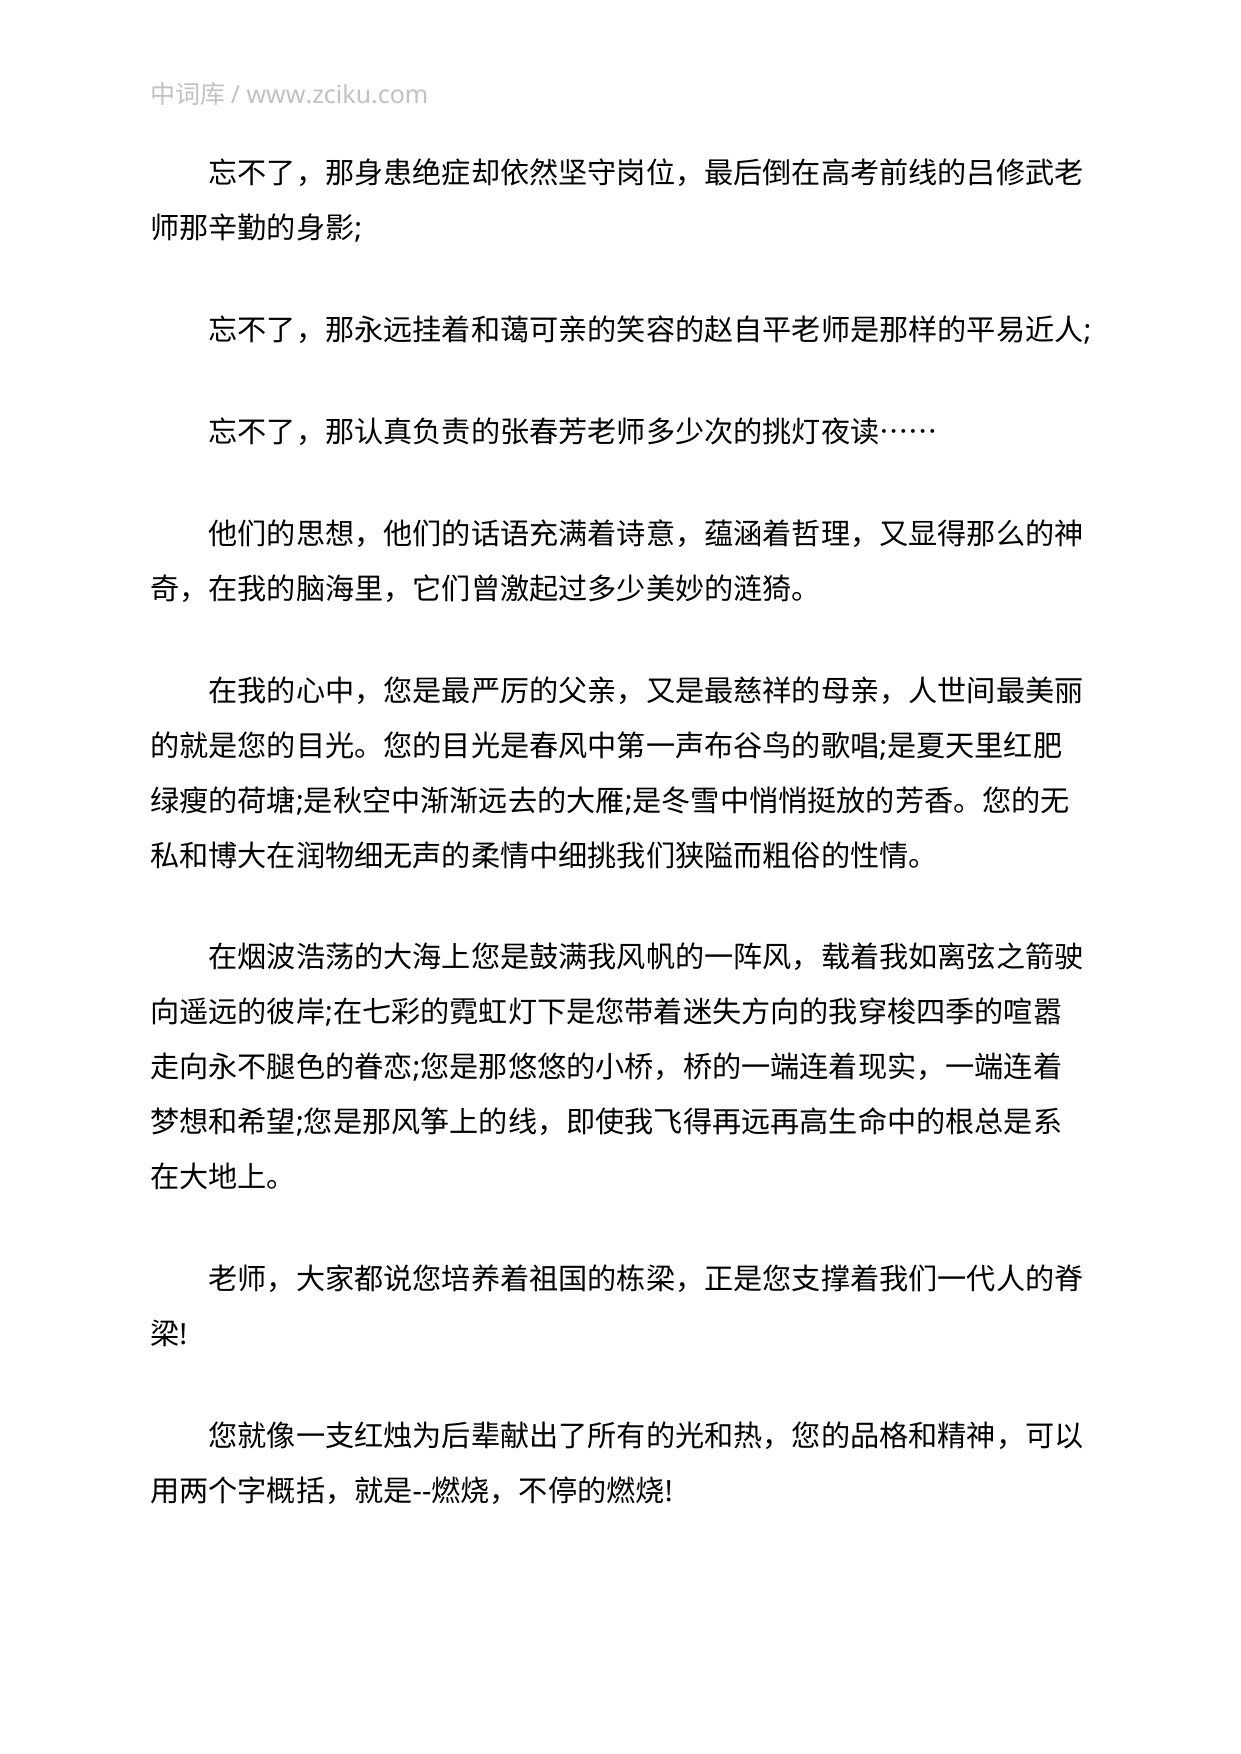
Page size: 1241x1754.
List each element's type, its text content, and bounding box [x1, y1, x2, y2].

text 在烟波浩荡的大海上您是鼓满我风帆的一阵风，载着我如离弦之箭驶向遥远的彼岸;在七彩的霓虹灯下是您带着迷失方向的我穿梭四季的喧嚣走向永不腿色的眷恋;您是那悠悠的小桥，桥的一端连着现实，一端连着梦想和希望;您是那风筝上的线，即使我飞得再远再高生命中的根总是系在大地上。 [150, 934, 1090, 1196]
text 忘不了，那认真负责的张春芳老师多少次的挑灯夜读…… [150, 409, 1090, 451]
text 您就像一支红烛为后辈献出了所有的光和热，您的品格和精神，可以用两个字概括，就是--燃烧，不停的燃烧! [150, 1412, 1090, 1510]
text 忘不了，那身患绝症却依然坚守岗位，最后倒在高考前线的吕修武老师那辛勤的身影; [150, 150, 1090, 247]
text 忘不了，那永远挂着和蔼可亲的笑容的赵自平老师是那样的平易近人; [150, 307, 1090, 349]
text 他们的思想，他们的话语充满着诗意，蕴涵着哲理，又显得那么的神奇，在我的脑海里，它们曾激起过多少美妙的涟猗。 [150, 511, 1090, 608]
text 老师，大家都说您培养着祖国的栋梁，正是您支撑着我们一代人的脊梁! [150, 1256, 1090, 1353]
text 在我的心中，您是最严厉的父亲，又是最慈祥的母亲，人世间最美丽的就是您的目光。您的目光是春风中第一声布谷鸟的歌唱;是夏天里红肥绿瘦的荷塘;是秋空中渐渐远去的大雁;是冬雪中悄悄挺放的芳香。您的无私和博大在润物细无声的柔情中细挑我们狭隘而粗俗的性情。 [150, 667, 1090, 874]
